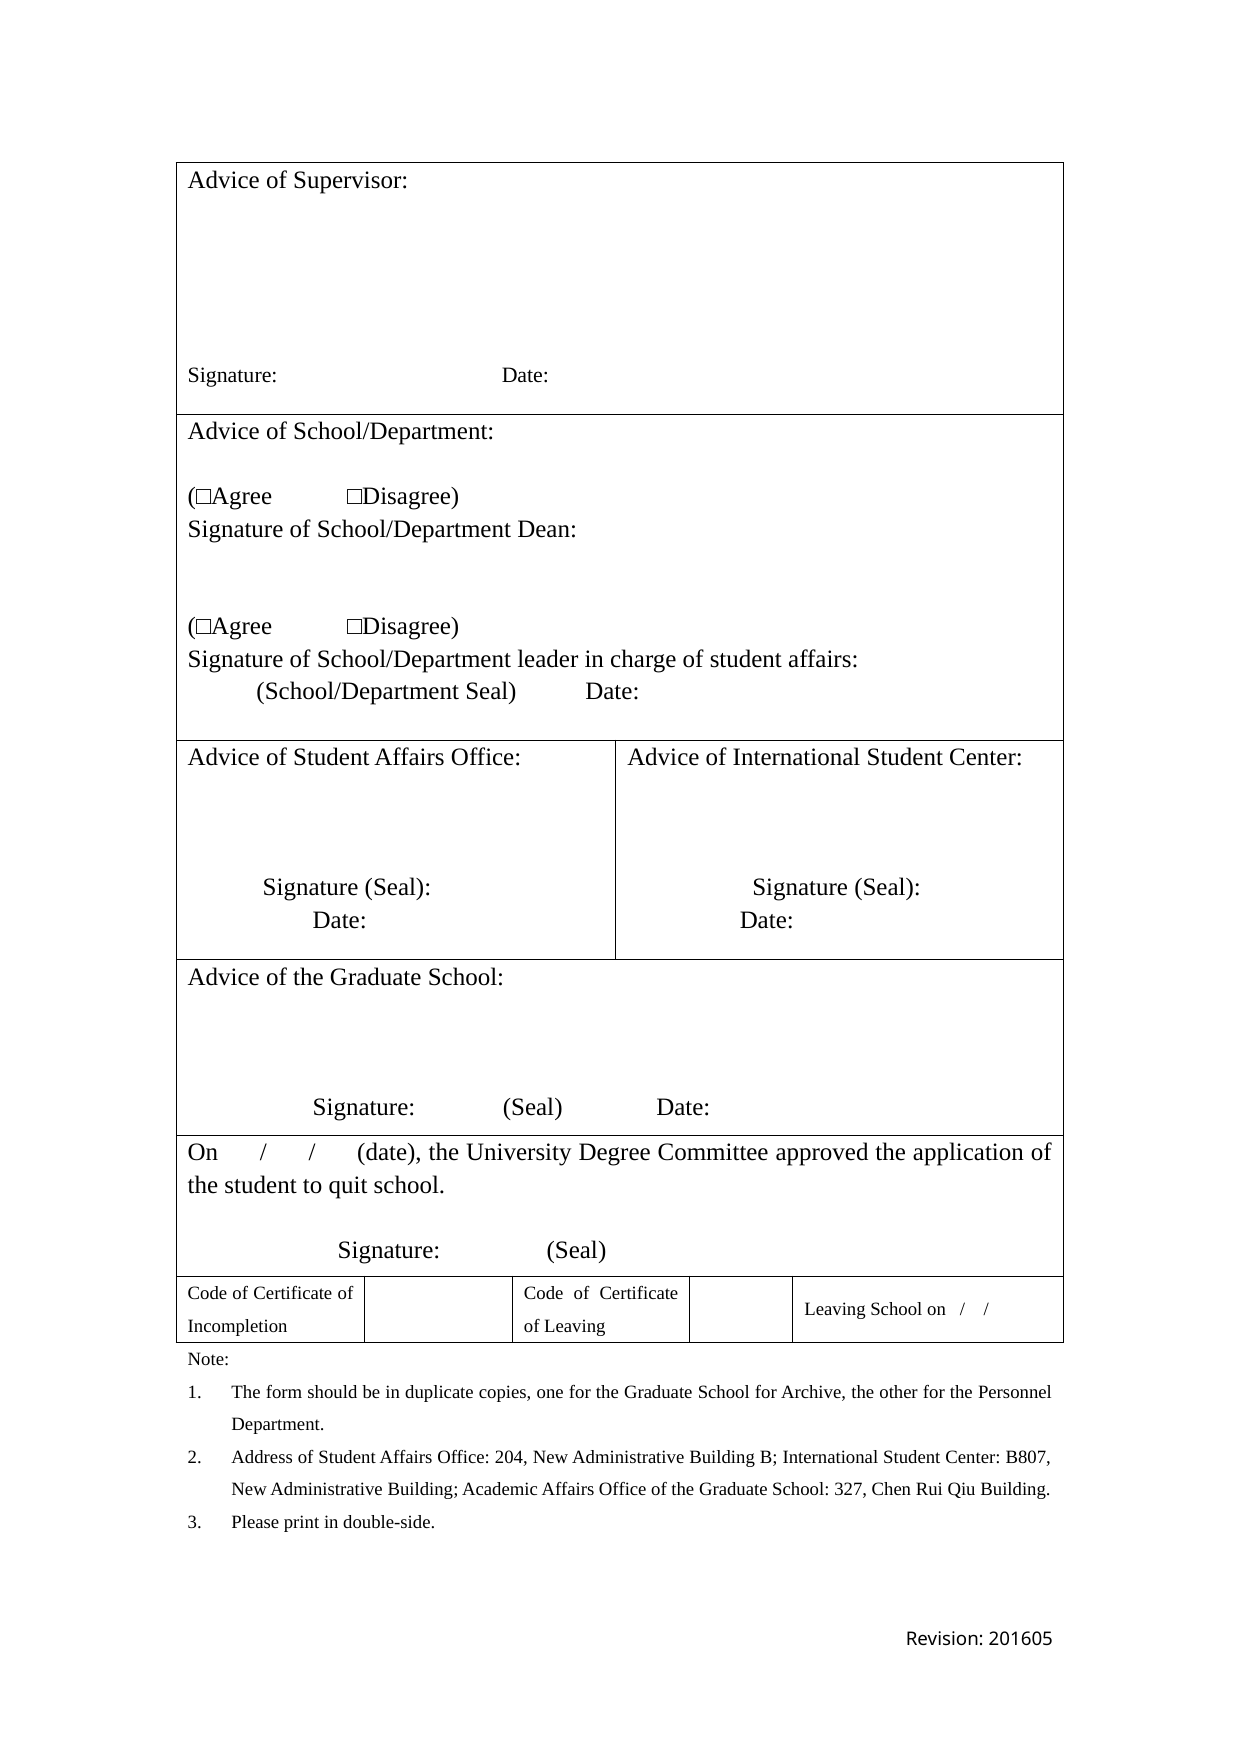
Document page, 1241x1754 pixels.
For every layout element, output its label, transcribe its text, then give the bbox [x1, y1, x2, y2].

table_cell On / / (date), the University Degree Committee approved the application of the student to quit school. Signature: (Seal) [177, 1136, 1063, 1276]
table_cell Advice of Supervisor: Signature: Date: [177, 163, 1063, 413]
table_cell [365, 1277, 512, 1342]
table_cell Leaving School on / / [793, 1277, 1063, 1342]
table_cell Advice of the Graduate School: Signature: (Seal) Date: [177, 960, 1063, 1134]
text Note: [187, 1343, 1053, 1375]
table_cell Code of Certificate of Incompletion [177, 1277, 364, 1342]
table_cell Advice of International Student Center: Signature (Seal): Date: [616, 741, 1063, 959]
list The form should be in duplicate copies, one for the Graduate School for Archive, the other for the Personnel Department. [187, 1375, 1053, 1440]
list Please print in double-side. [187, 1505, 1053, 1538]
table_cell Code of Certificate of Leaving [513, 1277, 689, 1342]
list Address of Student Affairs Office: 204, New Administrative Building B; International Student Center: B807, New Administrative Building; Academic Affairs Office of the Graduate School: 327, Chen Rui Qiu Building. [187, 1440, 1053, 1505]
table_cell Advice of Student Affairs Office: Signature (Seal): Date: [177, 741, 615, 959]
table_cell [690, 1277, 792, 1342]
table_cell Advice of School/Department: (□Agree □Disagree) Signature of School/Department Dean: (□Agree □Disagree) Signature of School/Department leader in charge of student affairs: (School/Department Seal) Date: [177, 415, 1063, 739]
